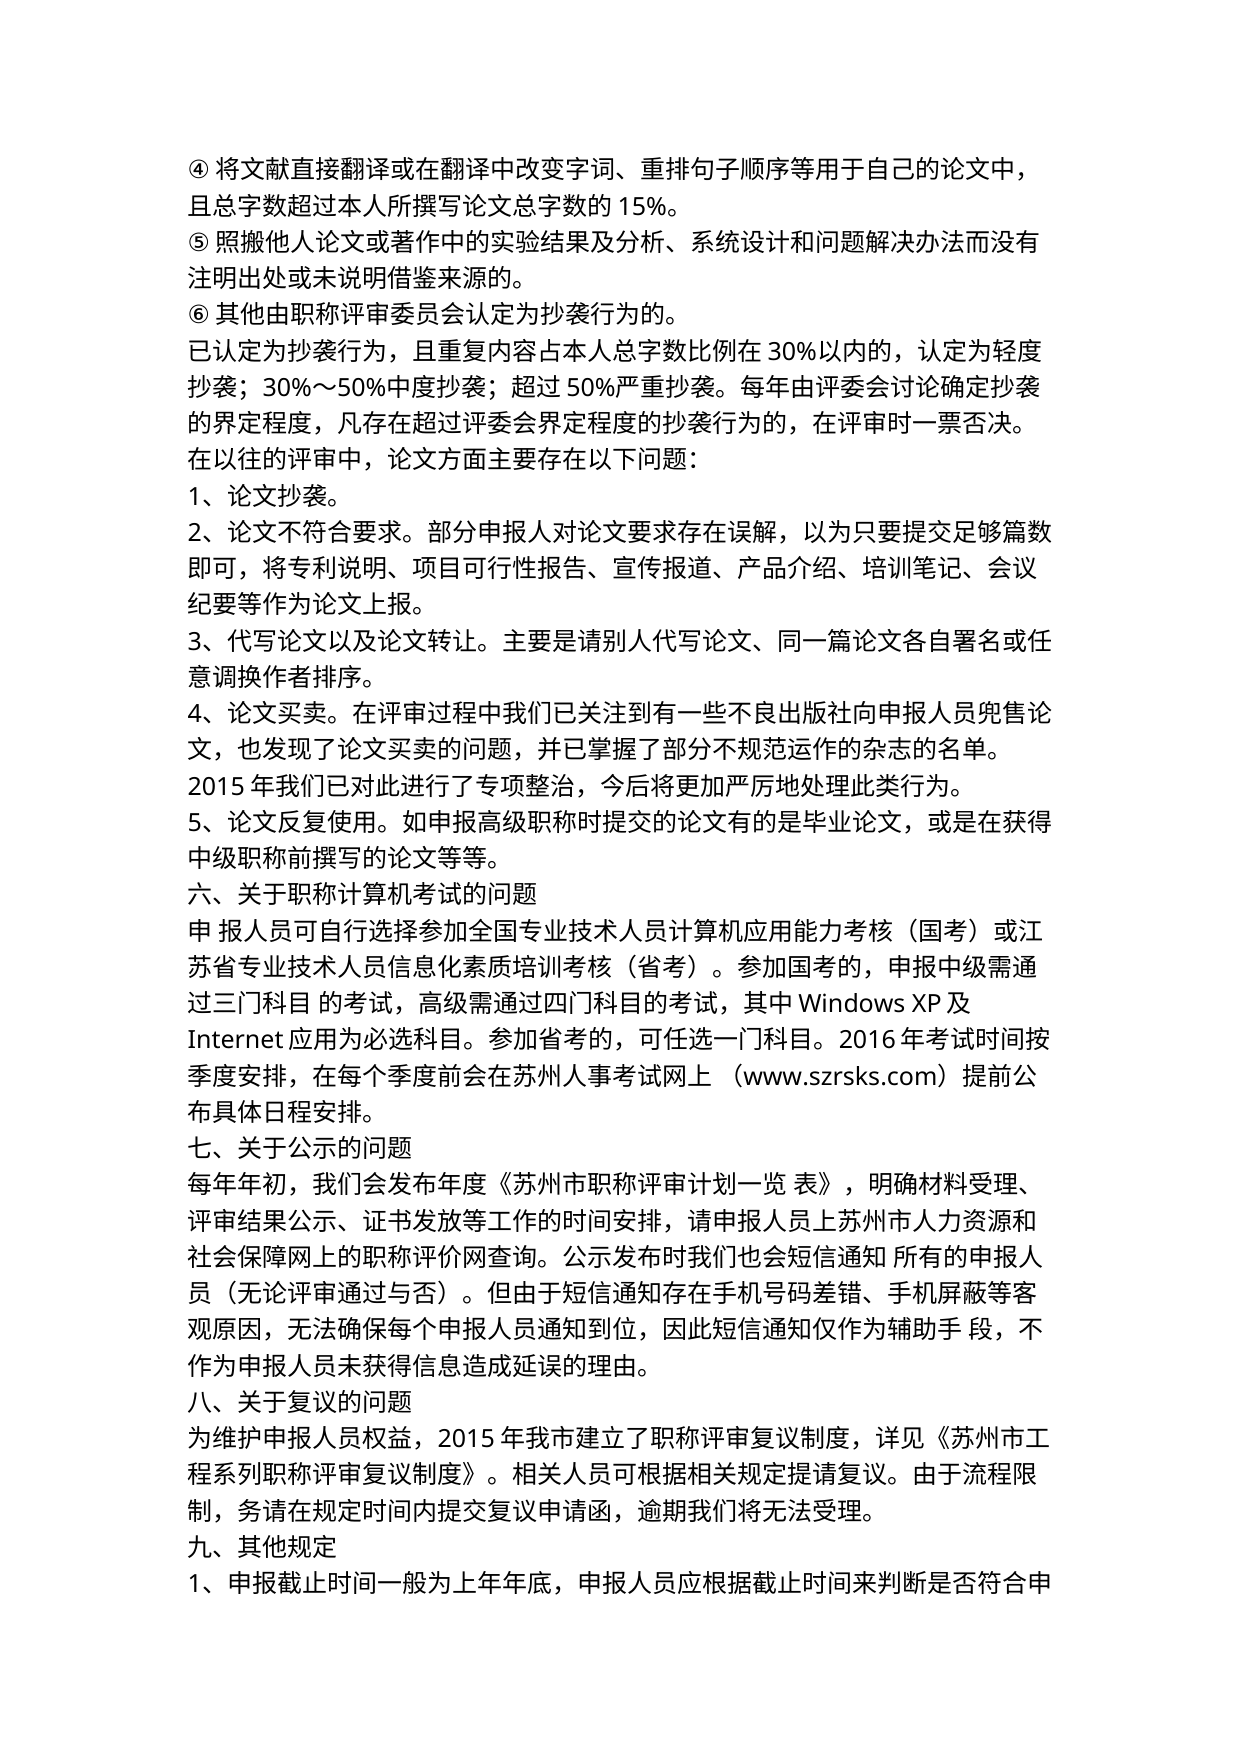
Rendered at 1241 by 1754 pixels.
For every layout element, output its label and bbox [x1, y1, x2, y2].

text [187, 150, 1053, 1600]
